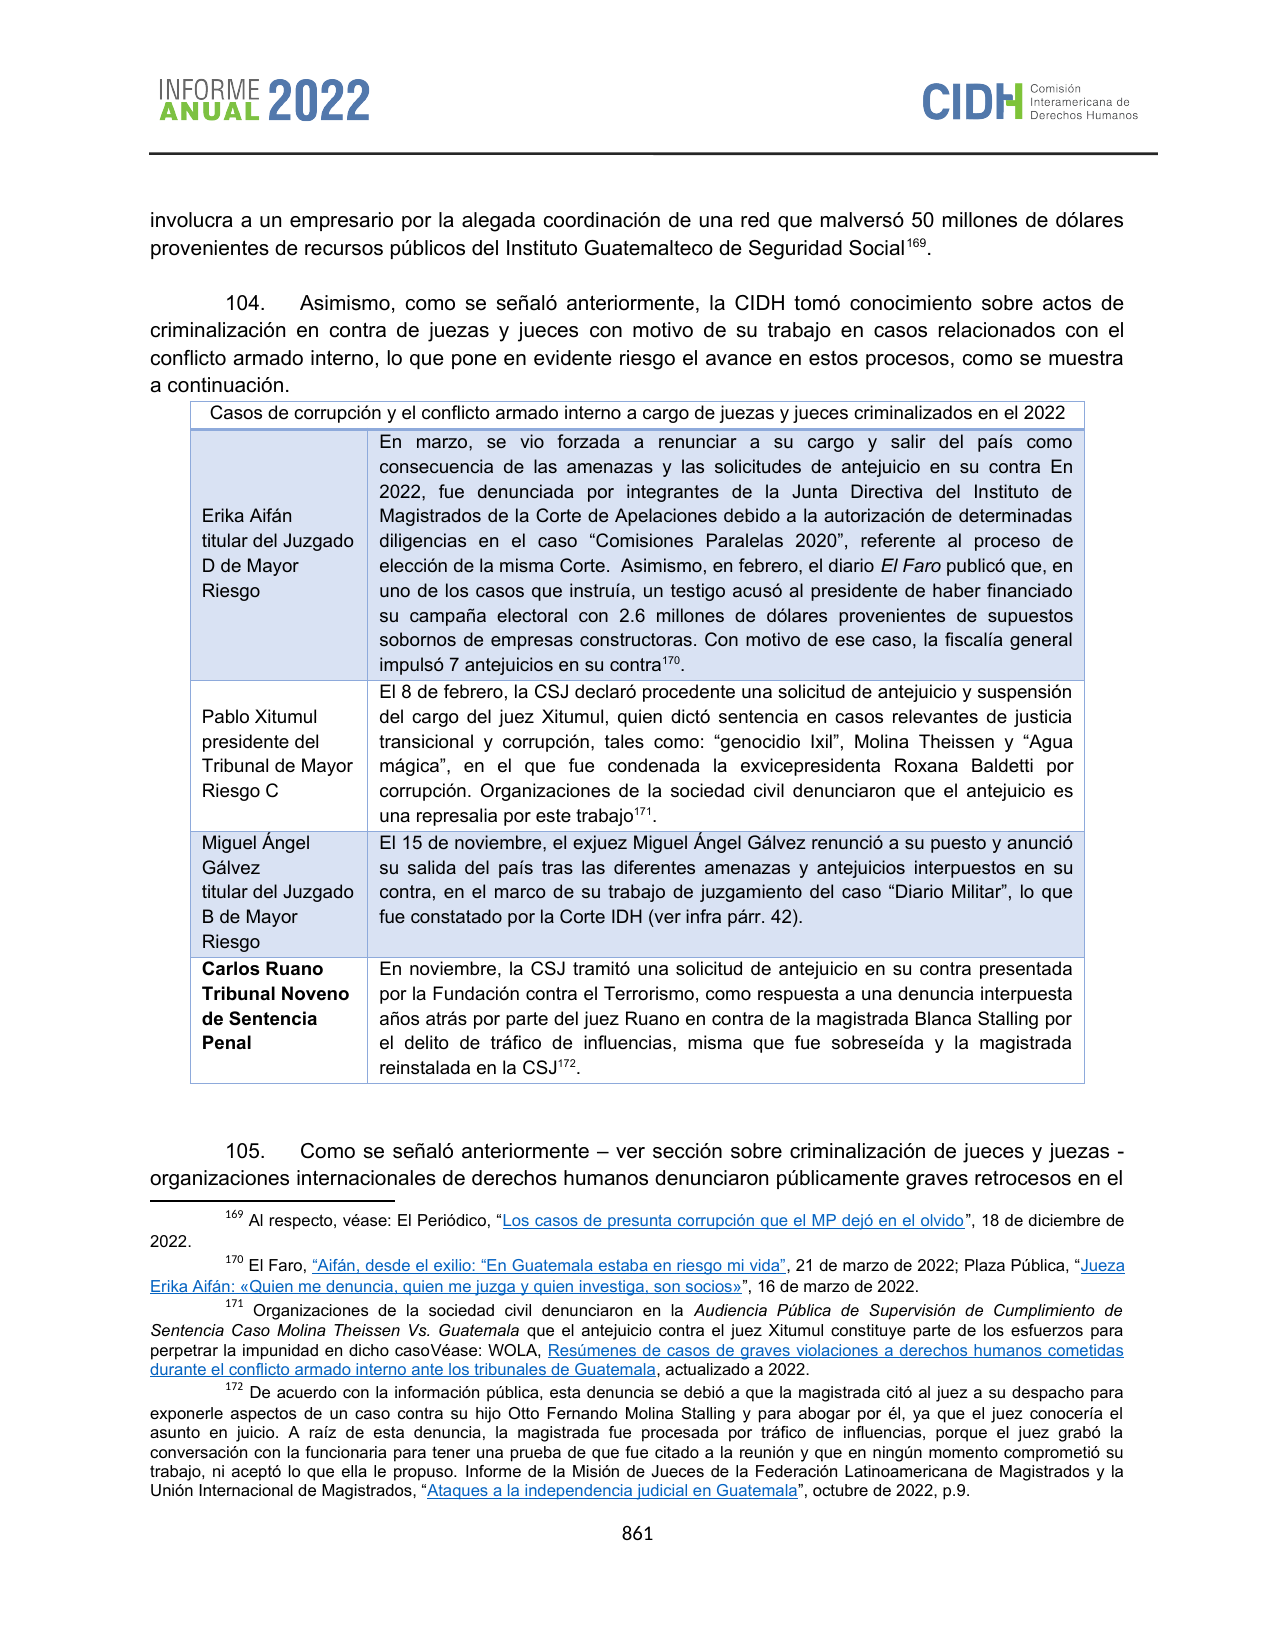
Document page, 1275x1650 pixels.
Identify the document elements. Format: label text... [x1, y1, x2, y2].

table_cell Carlos Ruano Tribunal Noveno de Sentencia Penal [191, 958, 367, 1083]
table_cell Pablo Xitumul presidente del Tribunal de Mayor Riesgo C [191, 681, 367, 831]
table_cell El 15 de noviembre, el exjuez Miguel Ángel Gálvez renunció a su puesto y anunció su salida del país tras las diferentes amenazas y antejuicios interpuestos en su contra, en el marco de su trabajo de juzgamiento del caso “Diario Militar”, lo que fue constatado por la Corte IDH (ver infra párr. 42). [368, 832, 1084, 957]
table_cell En noviembre, la CSJ tramitó una solicitud de antejuicio en su contra presentada por la Fundación contra el Terrorismo, como respuesta a una denuncia interpuesta años atrás por parte del juez Ruano en contra de la magistrada Blanca Stalling por el delito de tráfico de influencias, misma que fue sobreseída y la magistrada reinstalada en la CSJ. [368, 958, 1084, 1083]
table_cell En marzo, se vio forzada a renunciar a su cargo y salir del país como consecuencia de las amenazas y las solicitudes de antejuicio en su contra En 2022, fue denunciada por integrantes de la Junta Directiva del Instituto de Magistrados de la Corte de Apelaciones debido a la autorización de determinadas diligencias en el caso “Comisiones Paralelas 2020”, referente al proceso de elección de la misma Corte. Asimismo, en febrero, el diario El Faro publicó que, en uno de los casos que instruía, un testigo acusó al presidente de haber financiado su campaña electoral con 2.6 millones de dólares provenientes de supuestos sobornos de empresas constructoras. Con motivo de ese caso, la fiscalía general impulsó 7 antejuicios en su contra. [368, 431, 1084, 680]
picture [150, 73, 374, 126]
picture [914, 73, 1158, 130]
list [150, 208, 1125, 260]
table_cell El 8 de febrero, la CSJ declaró procedente una solicitud de antejuicio y suspensión del cargo del juez Xitumul, quien dictó sentencia en casos relevantes de justicia transicional y corrupción, tales como: “genocidio Ixil”, Molina Theissen y “Agua mágica”, en el que fue condenada la exvicepresidenta Roxana Baldetti por corrupción. Organizaciones de la sociedad civil denunciaron que el antejuicio es una represalia por este trabajo. [368, 681, 1084, 831]
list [150, 1139, 1125, 1190]
table_header Casos de corrupción y el conflicto armado interno a cargo de juezas y jueces criminalizados en el 2022 [191, 402, 1084, 428]
table_cell Miguel Ángel Gálvez titular del Juzgado B de Mayor Riesgo [191, 832, 367, 957]
table_cell Erika Aifán titular del Juzgado D de Mayor Riesgo [191, 431, 367, 680]
list Asimismo, como se señaló anteriormente, la CIDH tomó conocimiento sobre actos de criminalización en contra de juezas y jueces con motivo de su trabajo en casos relacionados con el conflicto armado interno, lo que pone en evidente riesgo el avance en estos procesos, como se muestra a continuación. [150, 291, 1125, 397]
